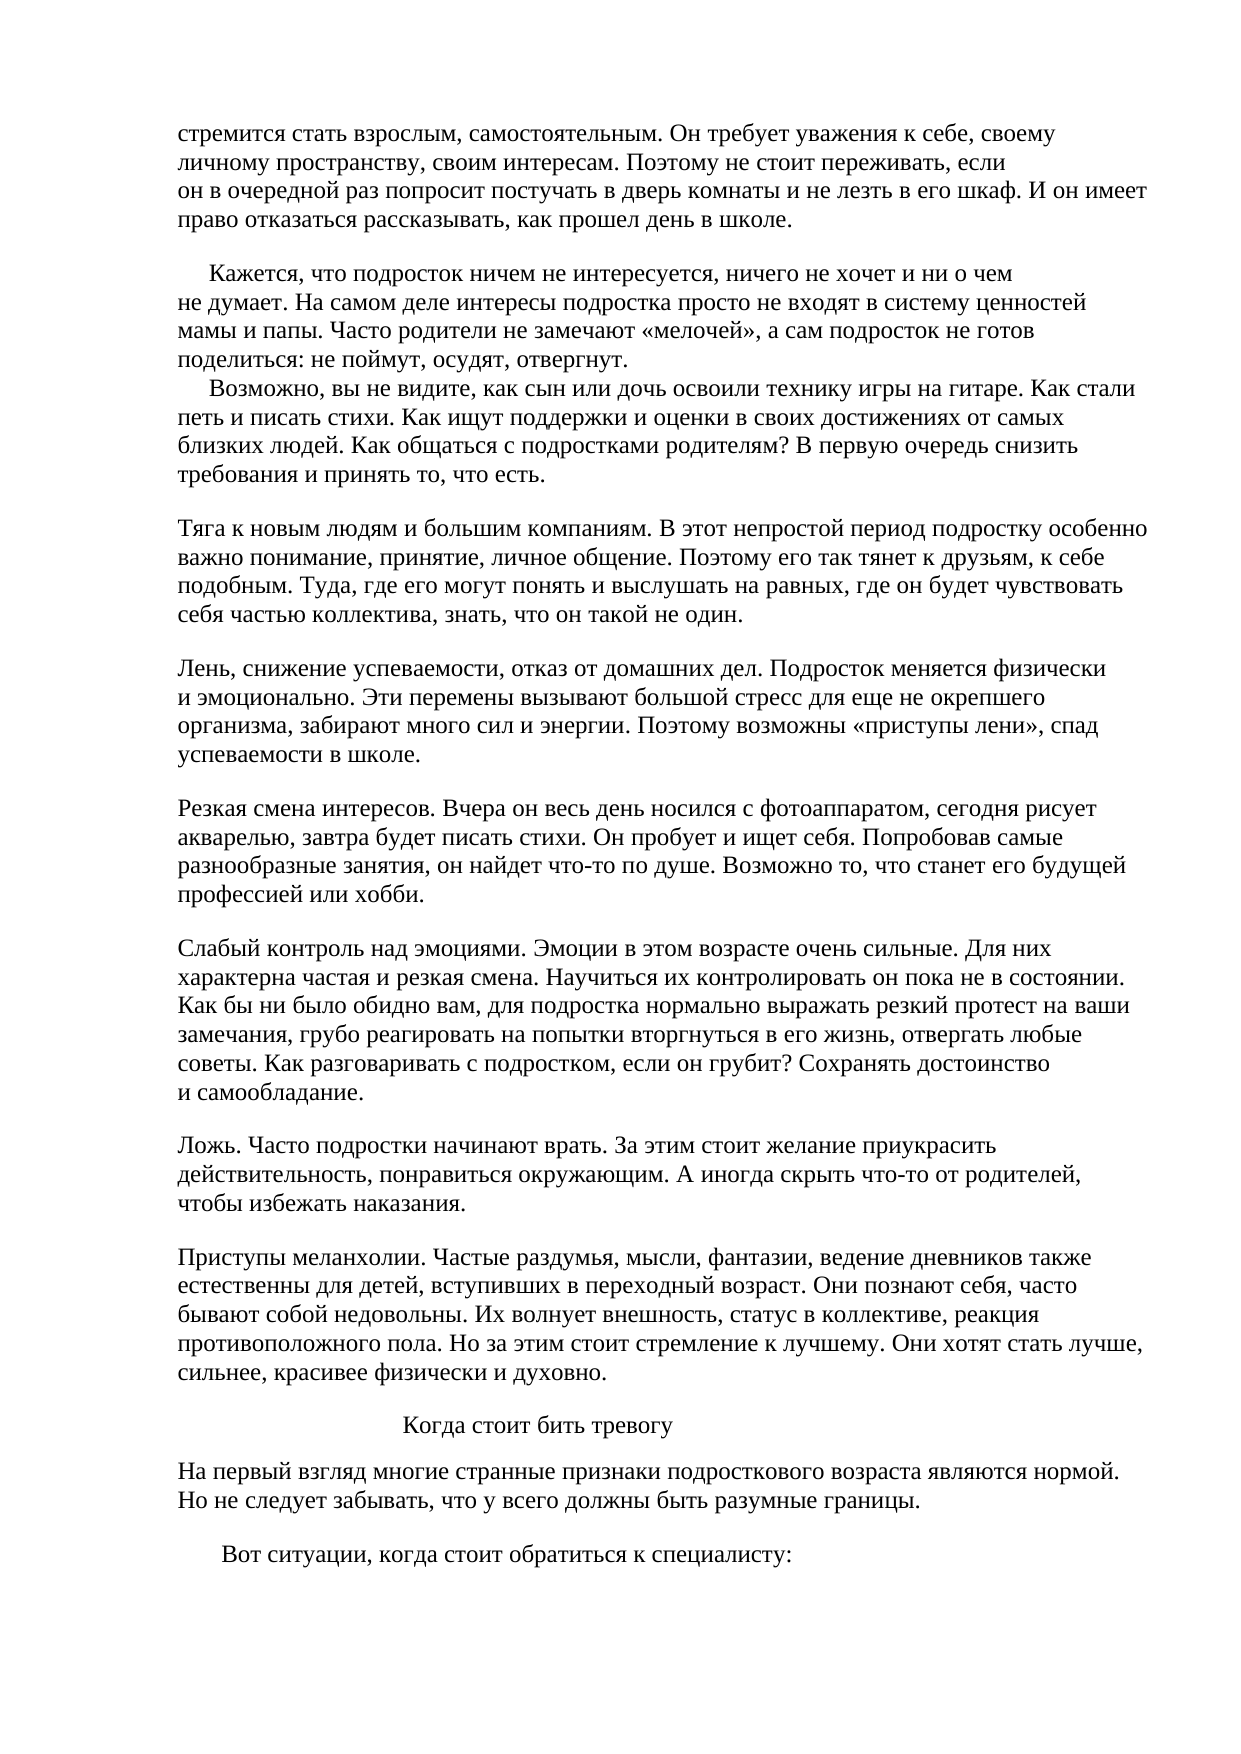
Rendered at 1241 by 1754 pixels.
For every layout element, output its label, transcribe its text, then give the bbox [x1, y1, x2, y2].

subtitle Когда стоит бить тревогу [177, 1411, 1152, 1439]
text Лень, снижение успеваемости, отказ от домашних дел. Подросток меняется физически и эмоционально. Эти перемены вызывают большой стресс для еще не окрепшего организма, забирают много сил и энергии. Поэтому возможны «приступы лени», спад успеваемости в школе. [177, 653, 1152, 768]
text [177, 118, 1152, 233]
text Приступы меланхолии. Частые раздумья, мысли, фантазии, ведение дневников также естественны для детей, вступивших в переходный возраст. Они познают себя, часто бывают собой недовольны. Их волнует внешность, статус в коллективе, реакция противоположного пола. Но за этим стоит стремление к лучшему. Они хотят стать лучше, сильнее, красивее физически и духовно. [177, 1242, 1152, 1386]
text Слабый контроль над эмоциями. Эмоции в этом возрасте очень сильные. Для них характерна частая и резкая смена. Научиться их контролировать он пока не в состоянии. Как бы ни было обидно вам, для подростка нормально выражать резкий протест на ваши замечания, грубо реагировать на попытки вторгнуться в его жизнь, отвергать любые советы. Как разговаривать с подростком, если он грубит? Сохранять достоинство и самообладание. [177, 933, 1152, 1106]
text На первый взгляд многие странные признаки подросткового возраста являются нормой. Но не следует забывать, что у всего должны быть разумные границы. [177, 1456, 1152, 1514]
text Резкая смена интересов. Вчера он весь день носился с фотоаппаратом, сегодня рисует акварелью, завтра будет писать стихи. Он пробует и ищет себя. Попробовав самые разнообразные занятия, он найдет что-то по душе. Возможно то, что станет его будущей профессией или хобби. [177, 793, 1152, 908]
text Ложь. Часто подростки начинают врать. За этим стоит желание приукрасить действительность, понравиться окружающим. А иногда скрыть что-то от родителей, чтобы избежать наказания. [177, 1131, 1152, 1217]
text Тяга к новым людям и большим компаниям. В этот непростой период подростку особенно важно понимание, принятие, личное общение. Поэтому его так тянет к друзьям, к себе подобным. Туда, где его могут понять и выслушать на равных, где он будет чувствовать себя частью коллектива, знать, что он такой не один. [177, 513, 1152, 628]
text Вот ситуации, когда стоит обратиться к специалисту: [177, 1539, 1152, 1567]
text Кажется, что подросток ничем не интересуется, ничего не хочет и ни о чем не думает. На самом деле интересы подростка просто не входят в систему ценностей мамы и папы. Часто родители не замечают «мелочей», а сам подросток не готов поделиться: не поймут, осудят, отвергнут. Возможно, вы не видите, как сын или дочь освоили технику игры на гитаре. Как стали петь и писать стихи. Как ищут поддержки и оценки в своих достижениях от самых близких людей. Как общаться с подростками родителям? В первую очередь снизить требования и принять то, что есть. [177, 258, 1152, 488]
